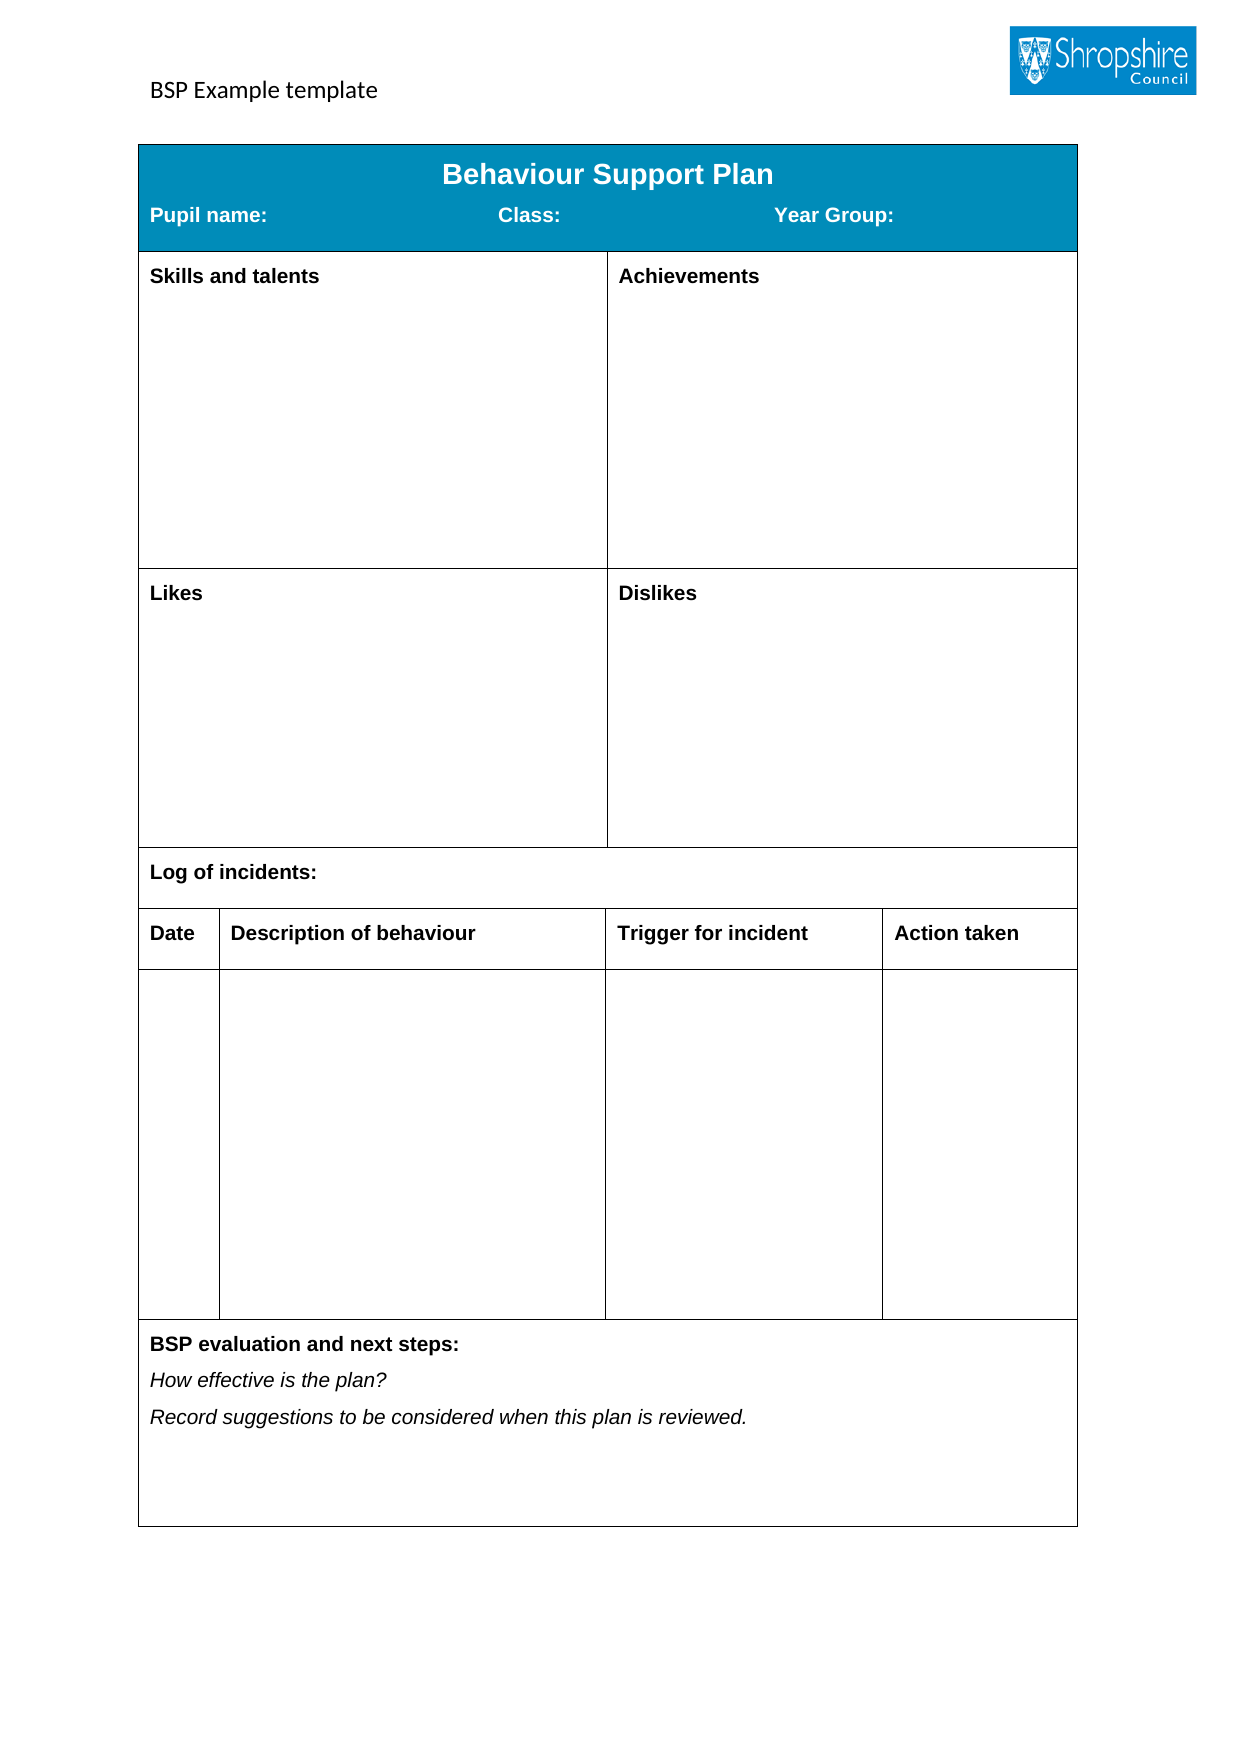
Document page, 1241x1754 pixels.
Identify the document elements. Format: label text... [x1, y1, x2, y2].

table_header Behaviour Support Plan Pupil name: Class: Year Group: [139, 145, 1077, 251]
table_cell [220, 970, 605, 1319]
table_cell [606, 970, 882, 1319]
table_cell Description of behaviour [220, 909, 605, 969]
table_cell Trigger for incident [606, 909, 882, 969]
table_cell [883, 970, 1077, 1319]
table_cell Achievements [608, 252, 1077, 567]
table_cell Dislikes [608, 569, 1077, 847]
table_cell Log of incidents: [139, 848, 1077, 908]
table_cell Date [139, 909, 219, 969]
table_cell BSP evaluation and next steps: How effective is the plan? Record suggestions to be considered when this plan is reviewed. [139, 1320, 1077, 1526]
table_cell Action taken [883, 909, 1077, 969]
table_cell [139, 970, 219, 1319]
table_cell Likes [139, 569, 607, 847]
table_cell Skills and talents [139, 252, 607, 567]
